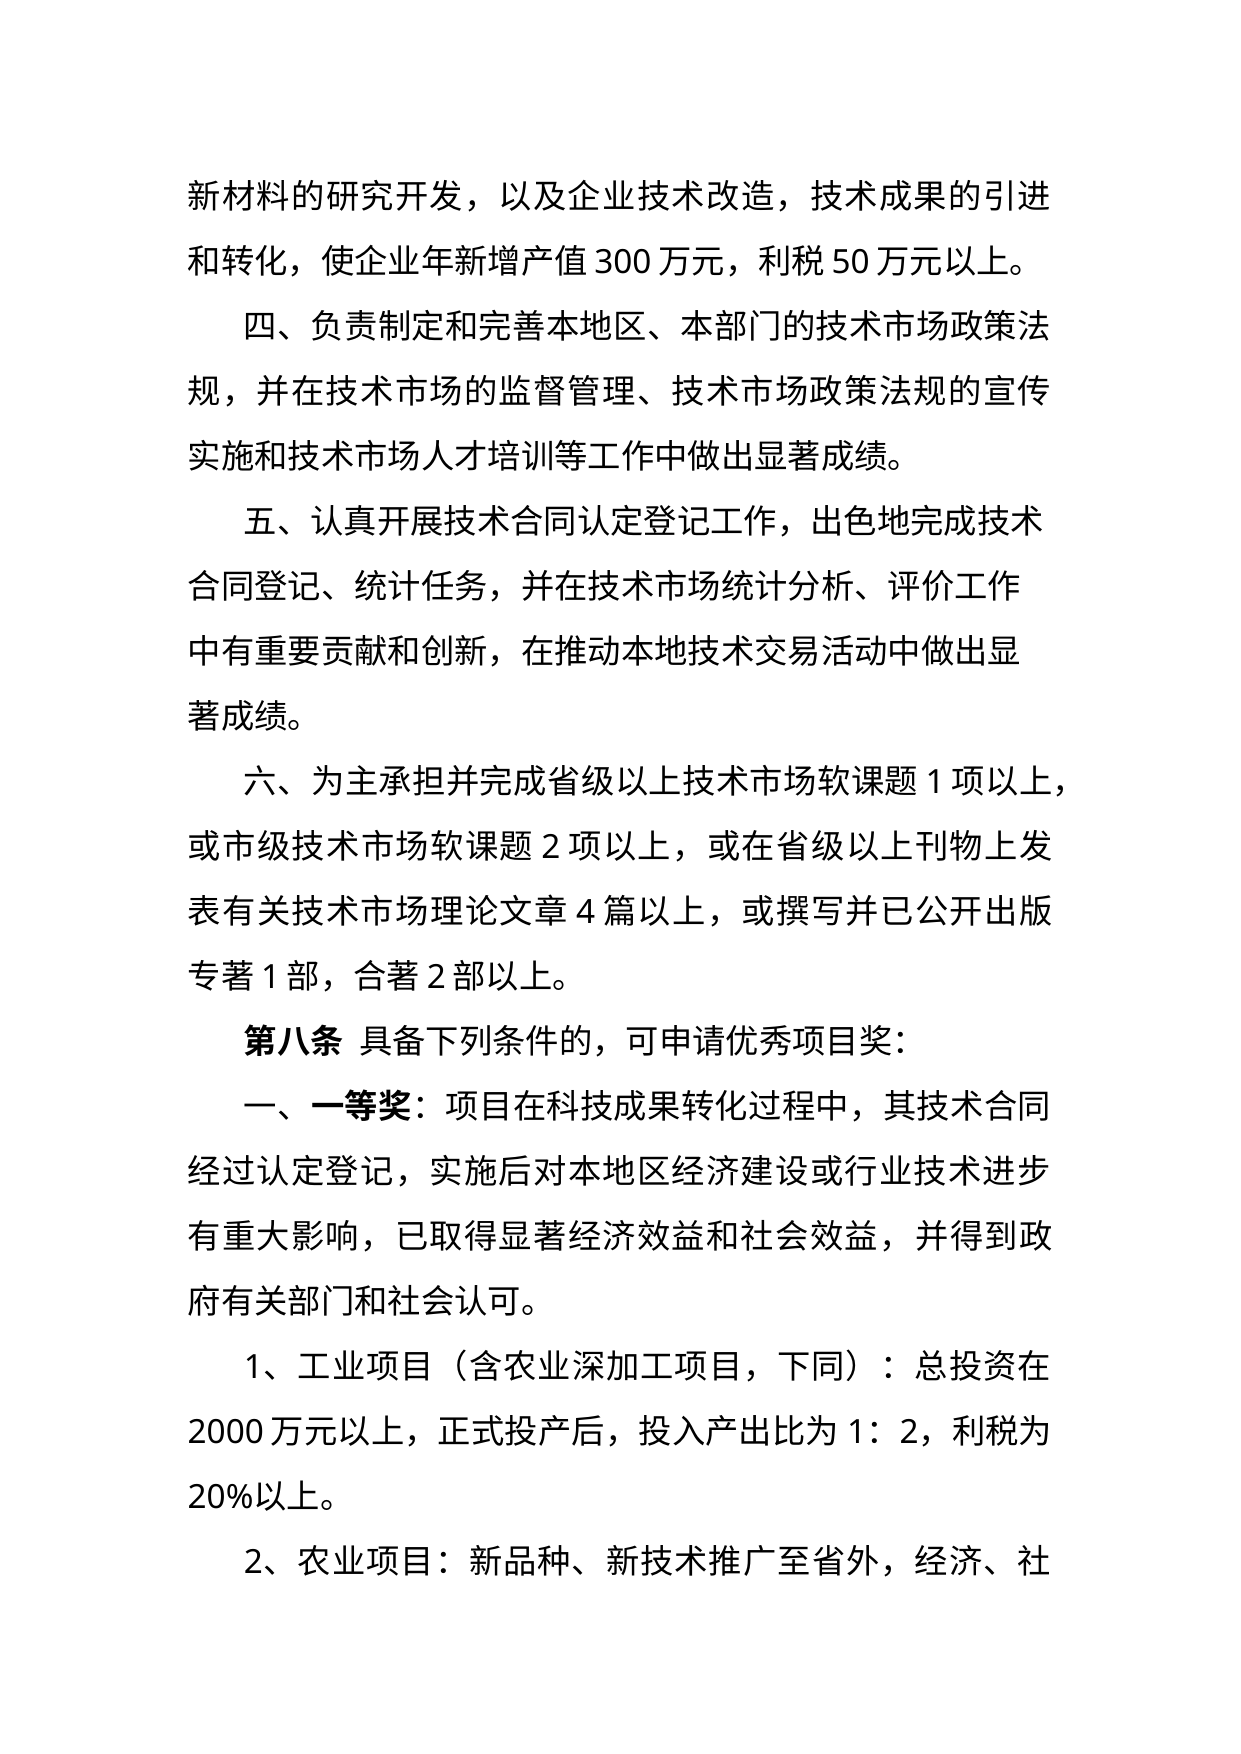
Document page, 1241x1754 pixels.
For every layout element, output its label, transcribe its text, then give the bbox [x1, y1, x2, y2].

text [187, 1527, 1053, 1592]
text 一、一等奖：项目在科技成果转化过程中，其技术合同经过认定登记，实施后对本地区经济建设或行业技术进步有重大影响，已取得显著经济效益和社会效益，并得到政府有关部门和社会认可。 [187, 1072, 1053, 1332]
text 1、工业项目（含农业深加工项目，下同）：总投资在2000万元以上，正式投产后，投入产出比为1：2，利税为20%以上。 [187, 1332, 1053, 1527]
text 第八条 具备下列条件的，可申请优秀项目奖： [187, 1007, 1053, 1072]
text 五、认真开展技术合同认定登记工作，出色地完成技术合同登记、统计任务，并在技术市场统计分析、评价工作中有重要贡献和创新，在推动本地技术交易活动中做出显著成绩。 [187, 487, 1053, 747]
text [187, 162, 1053, 292]
text 四、负责制定和完善本地区、本部门的技术市场政策法规，并在技术市场的监督管理、技术市场政策法规的宣传实施和技术市场人才培训等工作中做出显著成绩。 [187, 292, 1053, 487]
text 六、为主承担并完成省级以上技术市场软课题1项以上，或市级技术市场软课题2项以上，或在省级以上刊物上发表有关技术市场理论文章4篇以上，或撰写并已公开出版专著1部，合著2部以上。 [187, 747, 1053, 1007]
